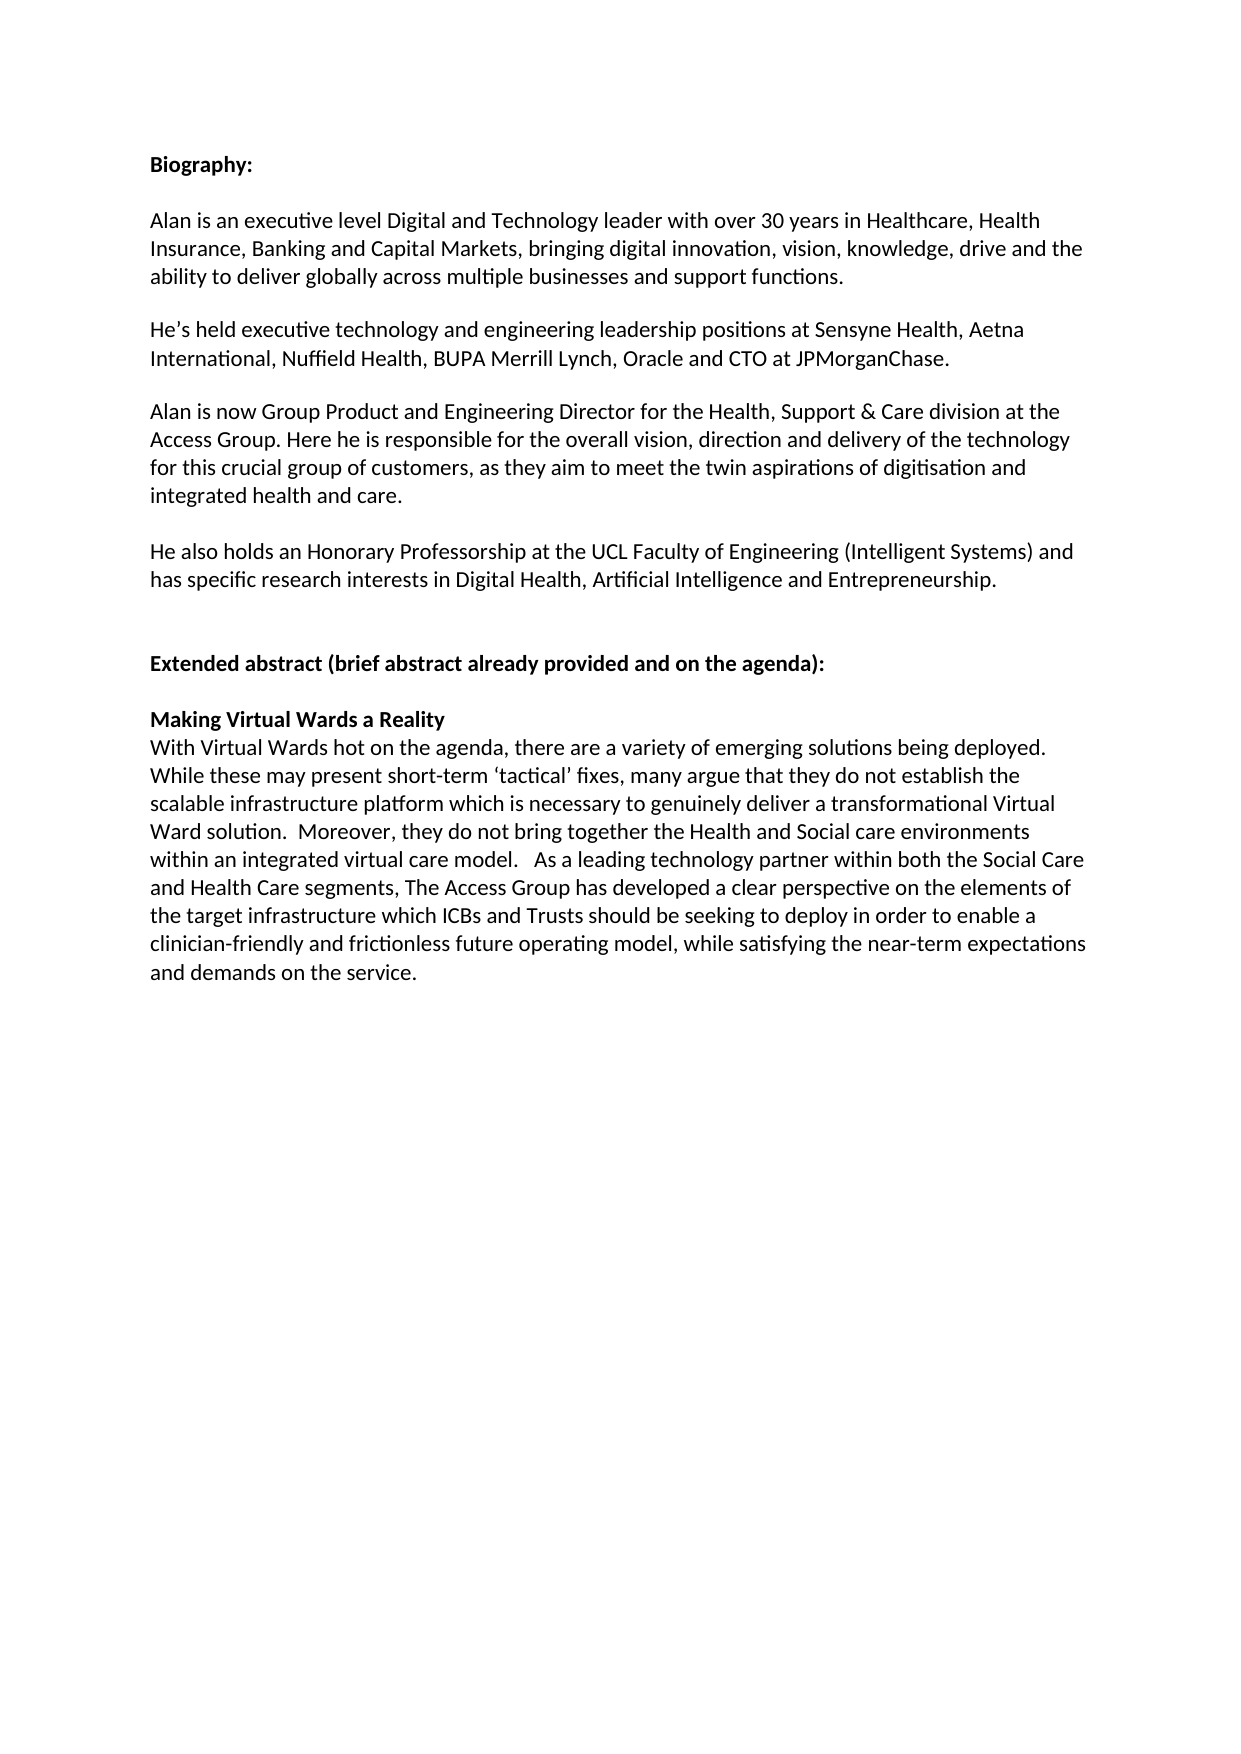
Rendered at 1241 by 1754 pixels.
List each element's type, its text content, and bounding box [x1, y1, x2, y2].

text Making Virtual Wards a Reality [150, 705, 1090, 733]
text Extended abstract (brief abstract already provided and on the agenda): [150, 649, 1090, 677]
text He’s held executive technology and engineering leadership positions at Sensyne Health, Aetna International, Nuffield Health, BUPA Merrill Lynch, Oracle and CTO at JPMorganChase. [150, 316, 1090, 372]
text Biography: [150, 150, 1090, 178]
text Alan is an executive level Digital and Technology leader with over 30 years in Healthcare, Health Insurance, Banking and Capital Markets, bringing digital innovation, vision, knowledge, drive and the ability to deliver globally across multiple businesses and support functions. [150, 206, 1090, 290]
text With Virtual Wards hot on the agenda, there are a variety of emerging solutions being deployed. While these may present short-term ‘tactical’ fixes, many argue that they do not establish the scalable infrastructure platform which is necessary to genuinely deliver a transformational Virtual Ward solution. Moreover, they do not bring together the Health and Social care environments within an integrated virtual care model. As a leading technology partner within both the Social Care and Health Care segments, The Access Group has developed a clear perspective on the elements of the target infrastructure which ICBs and Trusts should be seeking to deploy in order to enable a clinician-friendly and frictionless future operating model, while satisfying the near-term expectations and demands on the service. [150, 733, 1090, 986]
text Alan is now Group Product and Engineering Director for the Health, Support & Care division at the Access Group. Here he is responsible for the overall vision, direction and delivery of the technology for this crucial group of customers, as they aim to meet the twin aspirations of digitisation and integrated health and care. [150, 397, 1090, 509]
text He also holds an Honorary Professorship at the UCL Faculty of Engineering (Intelligent Systems) and has specific research interests in Digital Health, Artificial Intelligence and Entrepreneurship. [150, 537, 1090, 593]
